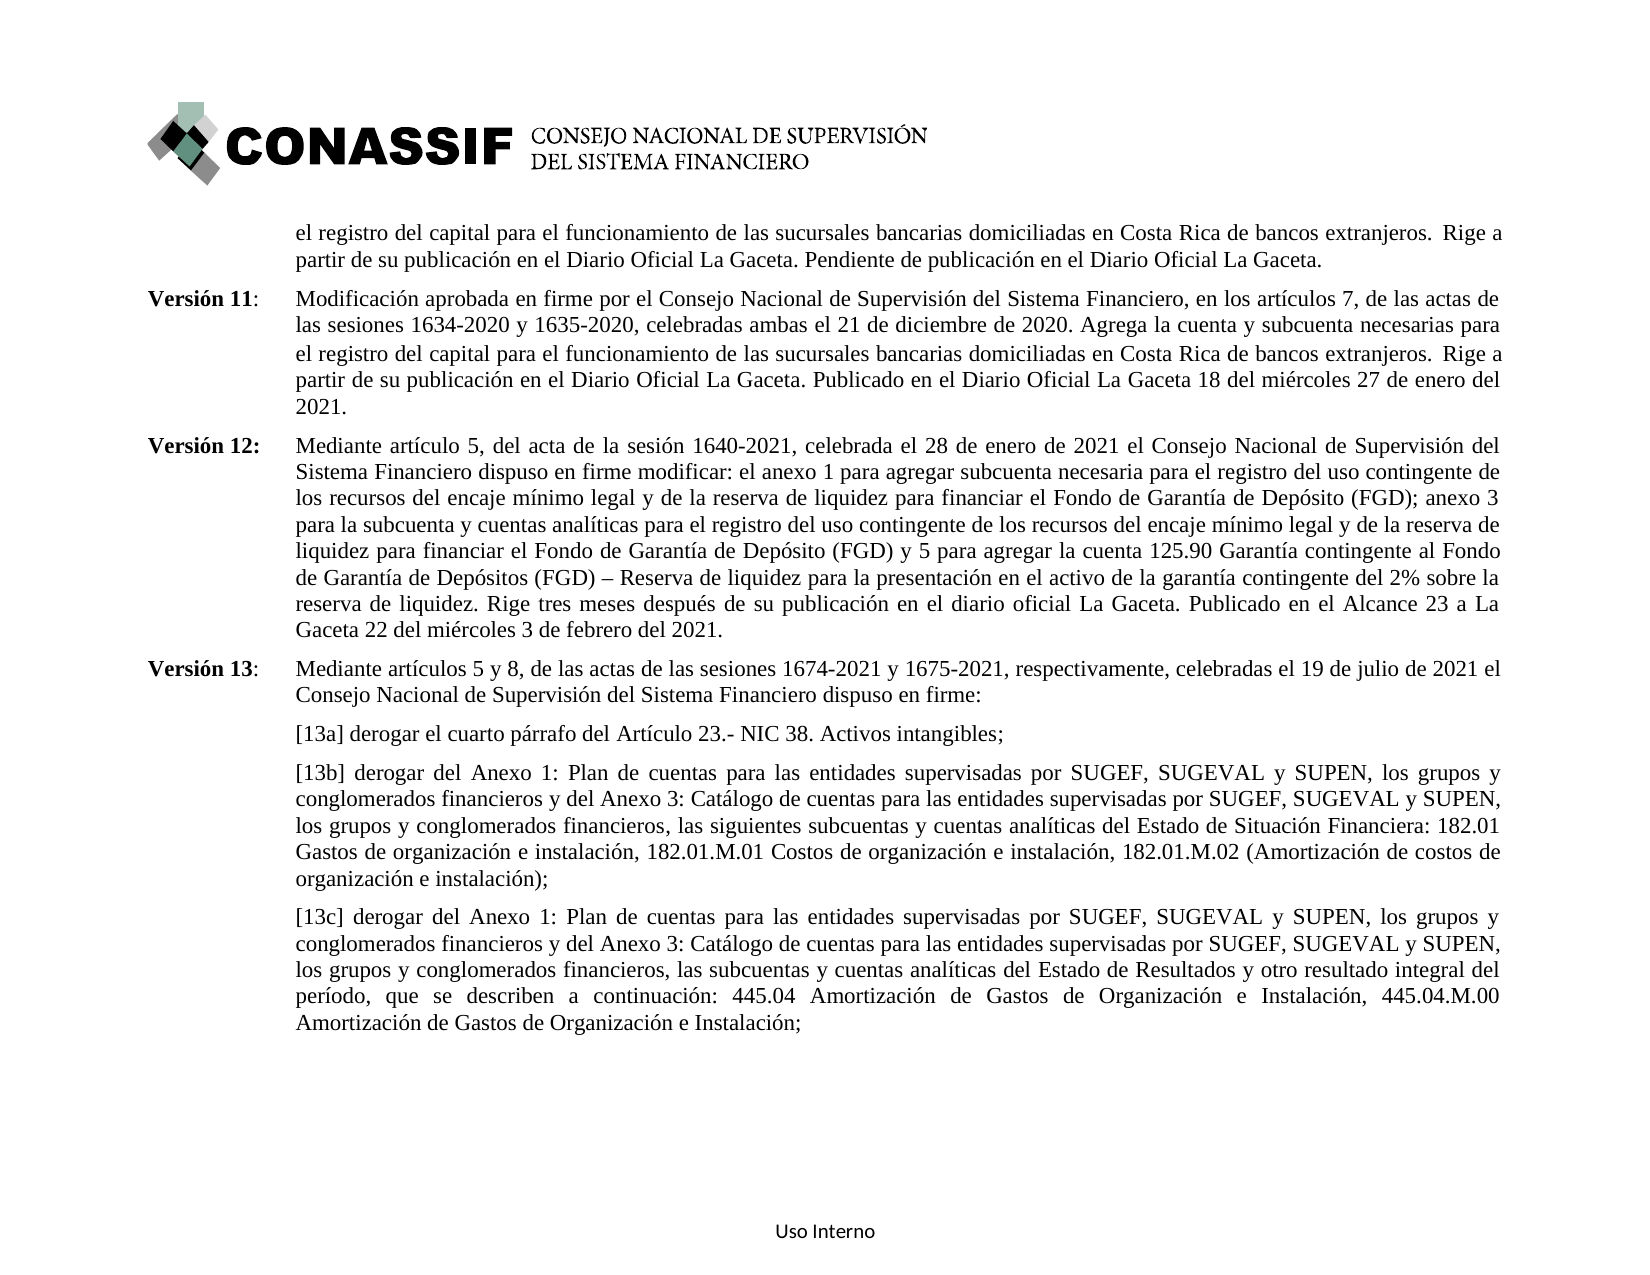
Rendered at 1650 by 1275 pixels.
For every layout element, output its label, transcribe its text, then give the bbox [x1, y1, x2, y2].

text Versión 11: Modificación aprobada en firme por el Consejo Nacional de Supervisión del Sistema Financiero, en los artículos 7, de las actas de las sesiones 1634-2020 y 1635-2020, celebradas ambas el 21 de diciembre de 2020. Agrega la cuenta y subcuenta necesarias para el registro del capital para el funcionamiento de las sucursales bancarias domiciliadas en Costa Rica de bancos extranjeros. Rige a partir de su publicación en el Diario Oficial La Gaceta. Publicado en el Diario Oficial La Gaceta 18 del miércoles 27 de enero del 2021. [148, 285, 1502, 419]
text Versión 12: Mediante artículo 5, del acta de la sesión 1640-2021, celebrada el 28 de enero de 2021 el Consejo Nacional de Supervisión del Sistema Financiero dispuso en firme modificar: el anexo 1 para agregar subcuenta necesaria para el registro del uso contingente de los recursos del encaje mínimo legal y de la reserva de liquidez para financiar el Fondo de Garantía de Depósito (FGD); anexo 3 para la subcuenta y cuentas analíticas para el registro del uso contingente de los recursos del encaje mínimo legal y de la reserva de liquidez para financiar el Fondo de Garantía de Depósito (FGD) y 5 para agregar la cuenta 125.90 Garantía contingente al Fondo de Garantía de Depósitos (FGD) – Reserva de liquidez para la presentación en el activo de la garantía contingente del 2% sobre la reserva de liquidez. Rige tres meses después de su publicación en el diario oficial La Gaceta. Publicado en el Alcance 23 a La Gaceta 22 del miércoles 3 de febrero del 2021. [148, 432, 1502, 643]
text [148, 217, 1502, 273]
text [13c] derogar del Anexo 1: Plan de cuentas para las entidades supervisadas por SUGEF, SUGEVAL y SUPEN, los grupos y conglomerados financieros y del Anexo 3: Catálogo de cuentas para las entidades supervisadas por SUGEF, SUGEVAL y SUPEN, los grupos y conglomerados financieros, las subcuentas y cuentas analíticas del Estado de Resultados y otro resultado integral del período, que se describen a continuación: 445.04 Amortización de Gastos de Organización e Instalación, 445.04.M.00 Amortización de Gastos de Organización e Instalación; [295, 903, 1502, 1035]
text Versión 13: Mediante artículos 5 y 8, de las actas de las sesiones 1674-2021 y 1675-2021, respectivamente, celebradas el 19 de julio de 2021 el Consejo Nacional de Supervisión del Sistema Financiero dispuso en firme: [148, 655, 1502, 708]
text [13b] derogar del Anexo 1: Plan de cuentas para las entidades supervisadas por SUGEF, SUGEVAL y SUPEN, los grupos y conglomerados financieros y del Anexo 3: Catálogo de cuentas para las entidades supervisadas por SUGEF, SUGEVAL y SUPEN, los grupos y conglomerados financieros, las siguientes subcuentas y cuentas analíticas del Estado de Situación Financiera: 182.01 Gastos de organización e instalación, 182.01.M.01 Costos de organización e instalación, 182.01.M.02 (Amortización de costos de organización e instalación); [295, 759, 1502, 891]
text [13a] derogar el cuarto párrafo del Artículo 23.- NIC 38. Activos intangibles; [295, 720, 1502, 747]
